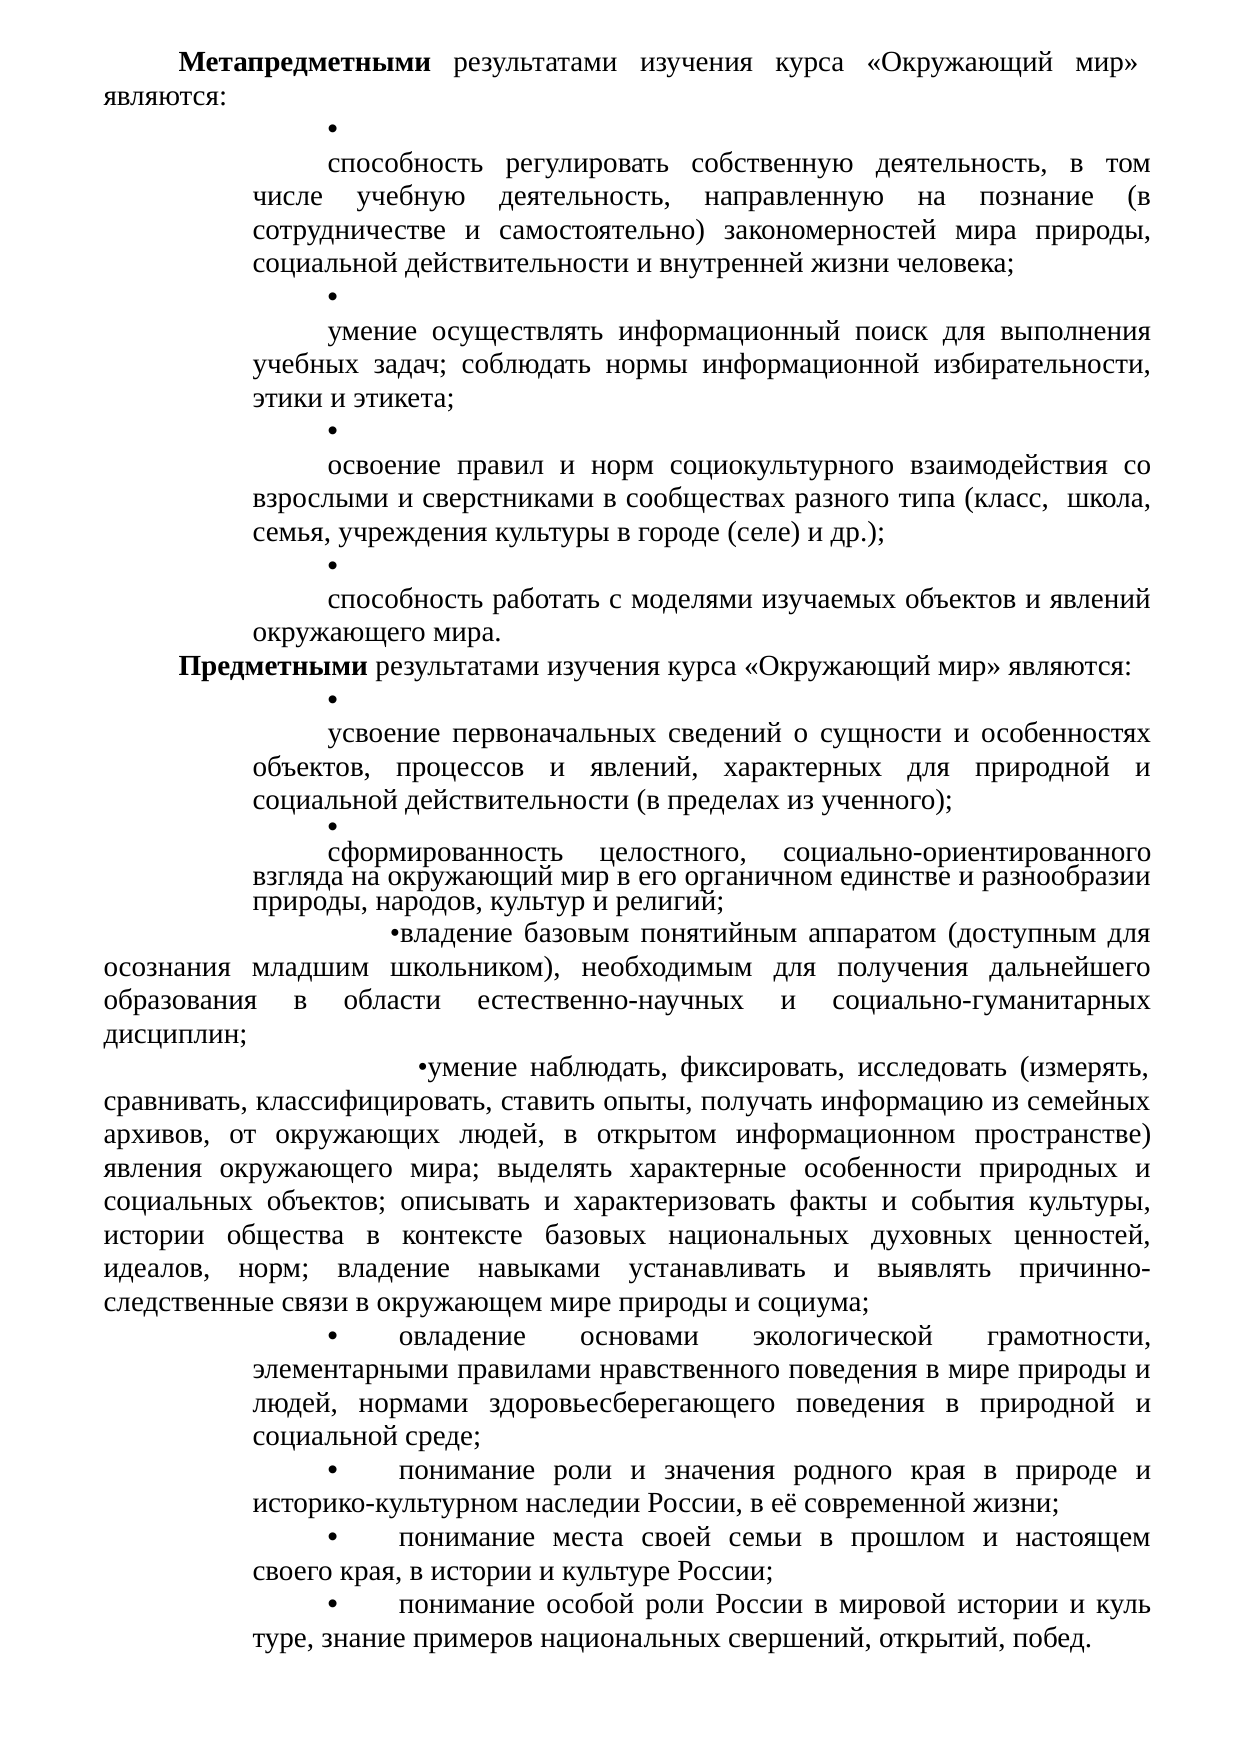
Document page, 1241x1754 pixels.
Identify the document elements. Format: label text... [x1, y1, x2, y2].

list понимание особой роли России в мировой истории и куль туре, знание примеров национальных свершений, открытий, побед. [252, 1586, 1152, 1653]
list освоение правил и норм социокультурного взаимодействия со взрослыми и сверстниками в сообществах разного типа (класс, школа, семья, учреждения культуры в городе (селе) и др.); [252, 413, 1152, 547]
list усвоение первоначальных сведений о сущности и особенностях объектов, процессов и явлений, характерных для природной и социальной действительности (в пределах из ученного); [252, 682, 1152, 816]
text •умение наблюдать, фиксировать, исследовать (измерять, сравнивать, классифицировать, ставить опыты, получать информацию из семейных архивов, от окружающих людей, в открытом информационном пространстве) явления окружающего мира; выделять характерные особенности природных и социальных объектов; описывать и характеризовать факты и события культуры, истории общества в контексте базовых национальных духовных ценностей, идеалов, норм; владение навыками устанавливать и выявлять причинно-следственные связи в окружающем мире природы и социума; [103, 1049, 1152, 1318]
list понимание места своей семьи в прошлом и настоящем своего края, в истории и культуре России; [252, 1519, 1152, 1586]
list умение осуществлять информационный поиск для выполнения учебных задач; соблюдать нормы информационной избирательности, этики и этикета; [252, 279, 1152, 413]
list способность работать с моделями изучаемых объектов и явлений окружающего мира. [252, 547, 1152, 648]
text Метапредметными результатами изучения курса «Окружающий мир» являются: [103, 44, 1139, 111]
list способность регулировать собственную деятельность, в том числе учебную деятельность, направленную на познание (в сотрудничестве и самостоятельно) закономерностей мира природы, социальной действительности и внутренней жизни человека; [252, 111, 1152, 279]
list овладение основами экологической грамотности, элементарными правилами нравственного поведения в мире природы и людей, нормами здоровьесберегающего поведения в природной и социальной среде; [252, 1318, 1152, 1452]
list сформированность целостного, социально-ориентированного взгляда на окружающий мир в его органичном единстве и разнообразии природы, народов, культур и религий; [252, 817, 1152, 915]
text Предметными результатами изучения курса «Окружающий мир» являются: [103, 648, 1147, 682]
list понимание роли и значения родного края в природе и историко-культурном наследии России, в её современной жизни; [252, 1452, 1152, 1519]
text •владение базовым понятийным аппаратом (доступным для осознания младшим школьником), необходимым для получения дальнейшего образования в области естественно-научных и социально-гуманитарных дисциплин; [103, 915, 1152, 1049]
